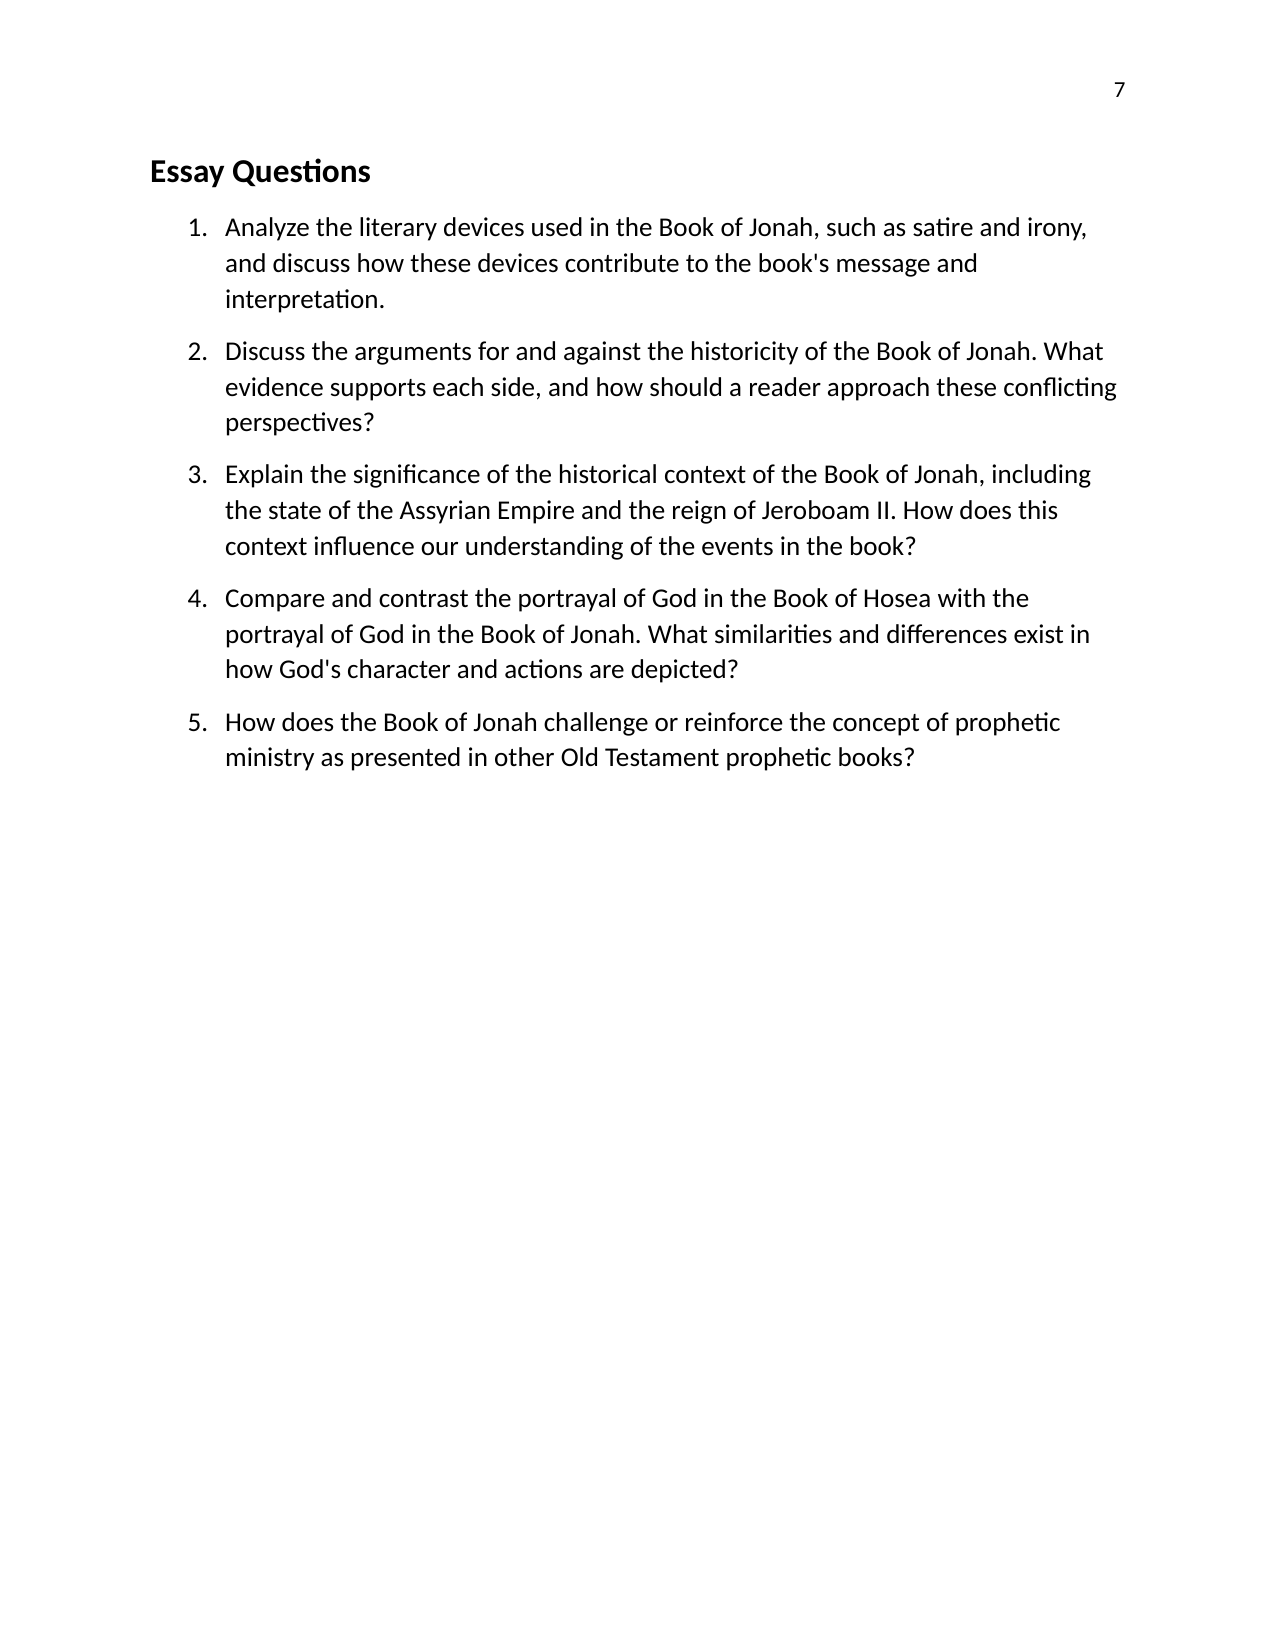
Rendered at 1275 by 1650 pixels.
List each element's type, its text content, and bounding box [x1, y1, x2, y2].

list Discuss the arguments for and against the historicity of the Book of Jonah. What evidence supports each side, and how should a reader approach these conflicting perspectives? [187, 334, 1125, 438]
list Compare and contrast the portrayal of God in the Book of Hosea with the portrayal of God in the Book of Jonah. What similarities and differences exist in how God's character and actions are depicted? [187, 581, 1125, 686]
list Explain the significance of the historical context of the Book of Jonah, including the state of the Assyrian Empire and the reign of Jeroboam II. How does this context influence our understanding of the events in the book? [187, 458, 1125, 562]
list Analyze the literary devices used in the Book of Jonah, such as satire and irony, and discuss how these devices contribute to the book's message and interpretation. [187, 211, 1125, 315]
list How does the Book of Jonah challenge or reinforce the concept of prophetic ministry as presented in other Old Testament prophetic books? [187, 705, 1125, 773]
text Essay Questions [150, 150, 1125, 191]
